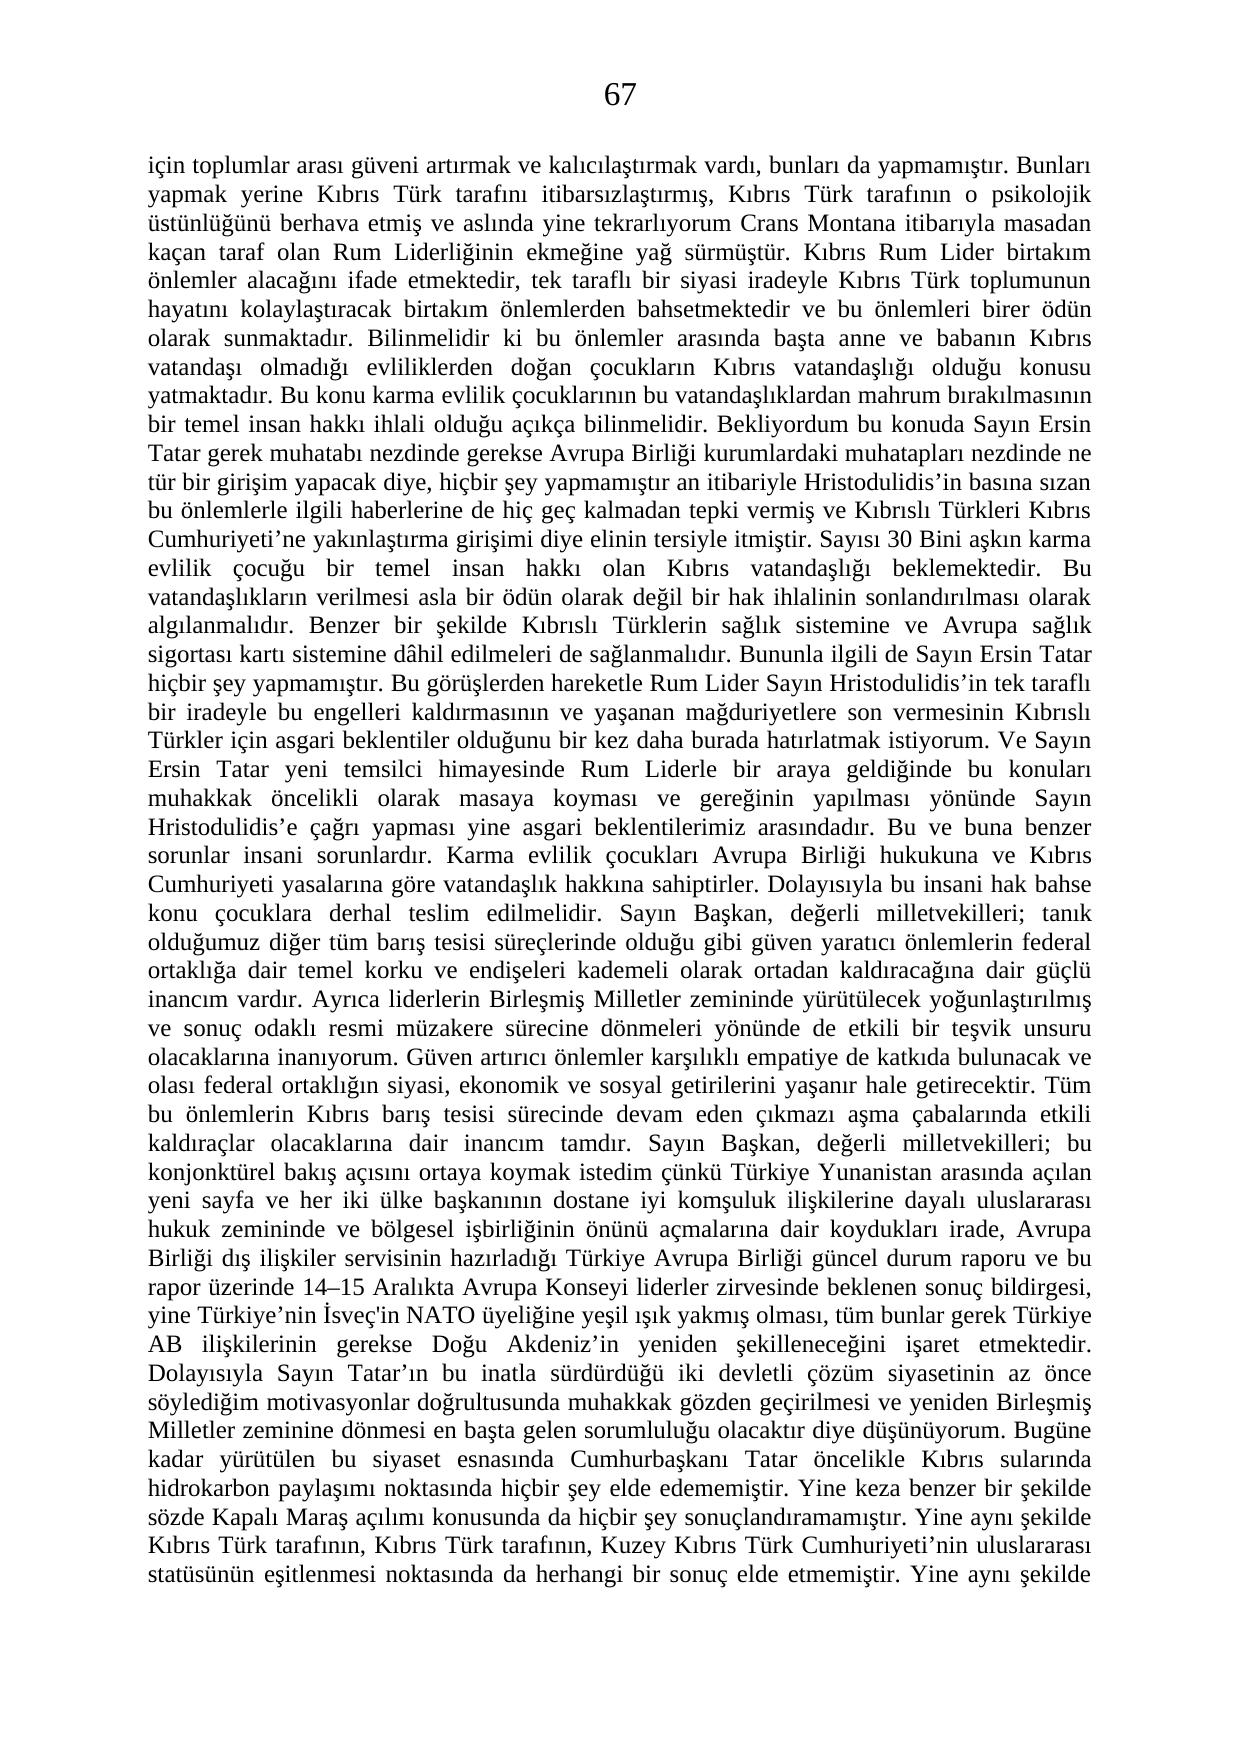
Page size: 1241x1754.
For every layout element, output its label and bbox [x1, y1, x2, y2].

text [148, 150, 1093, 1588]
